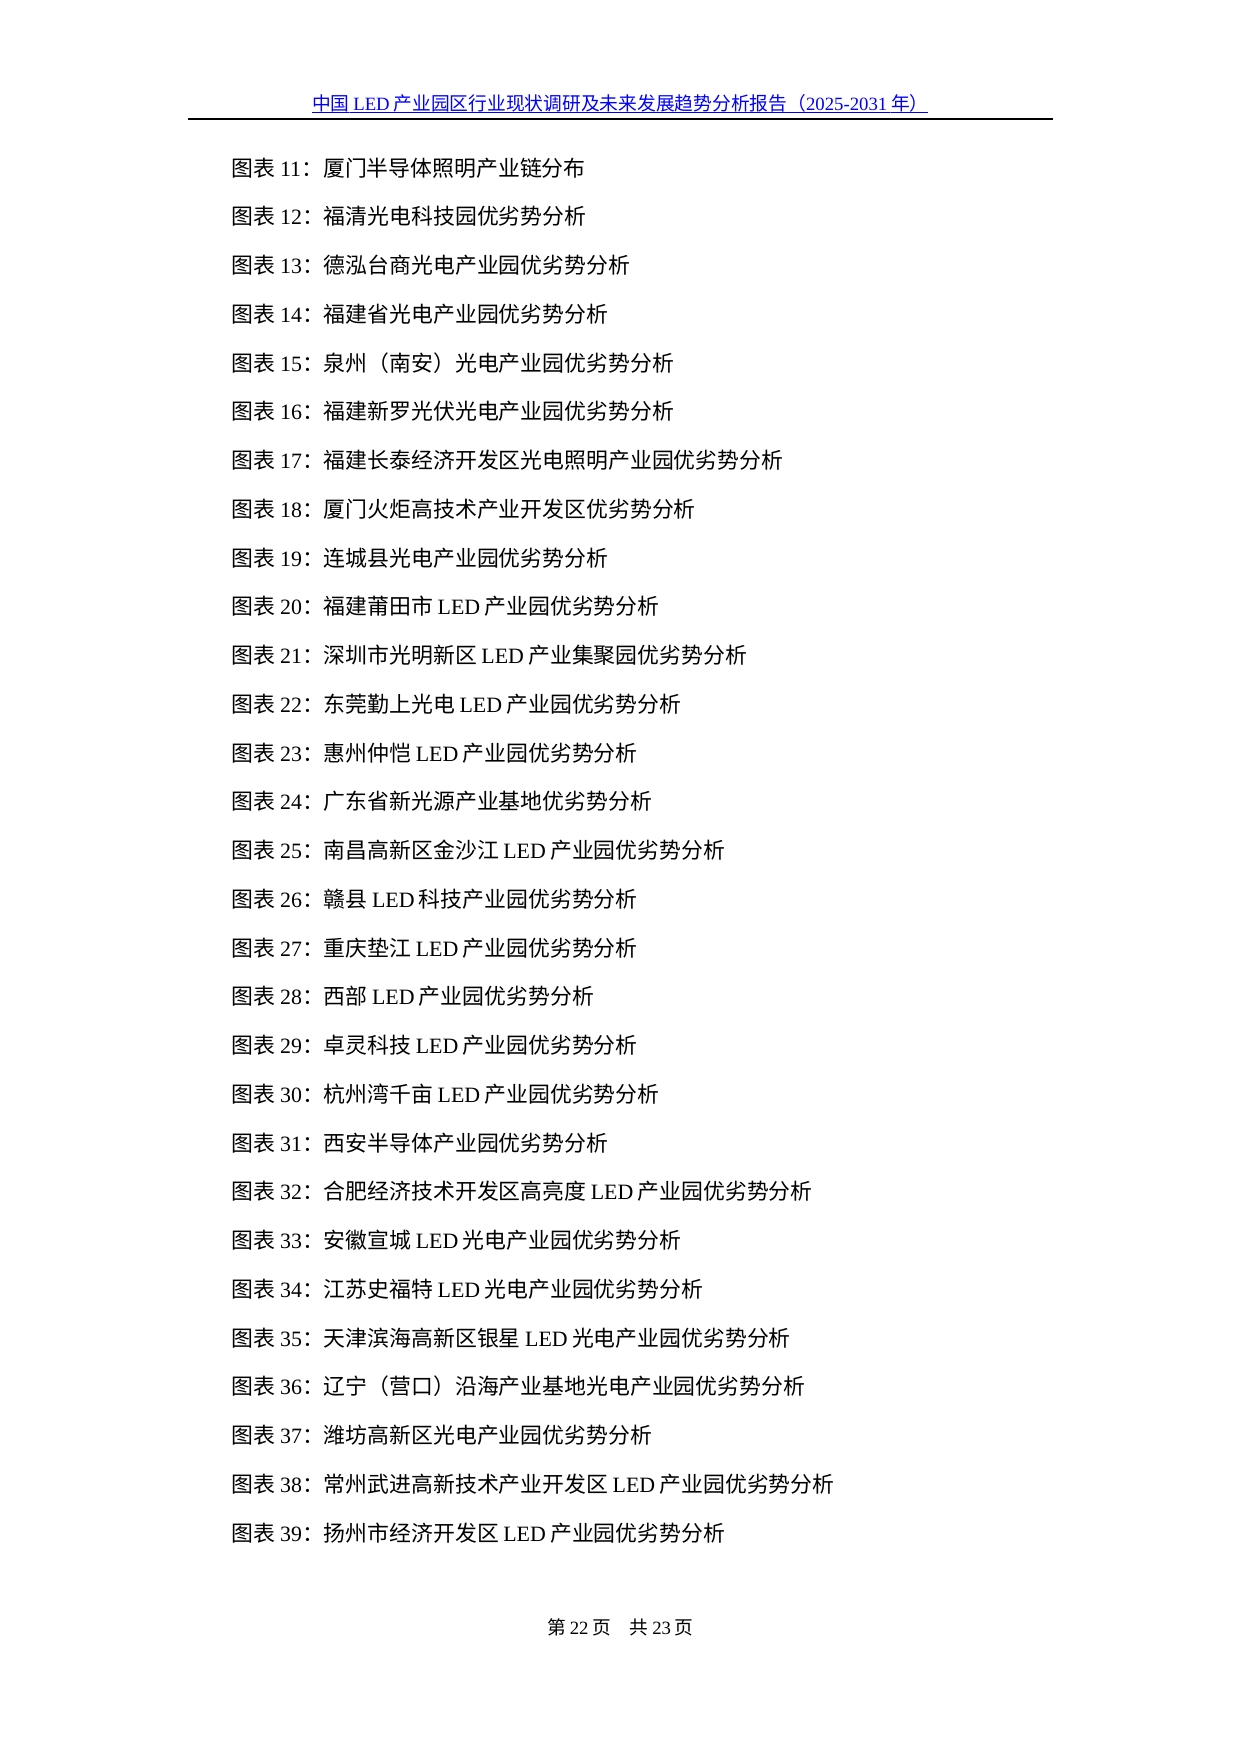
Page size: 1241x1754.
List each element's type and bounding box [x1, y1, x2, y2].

text [187, 150, 1053, 1548]
